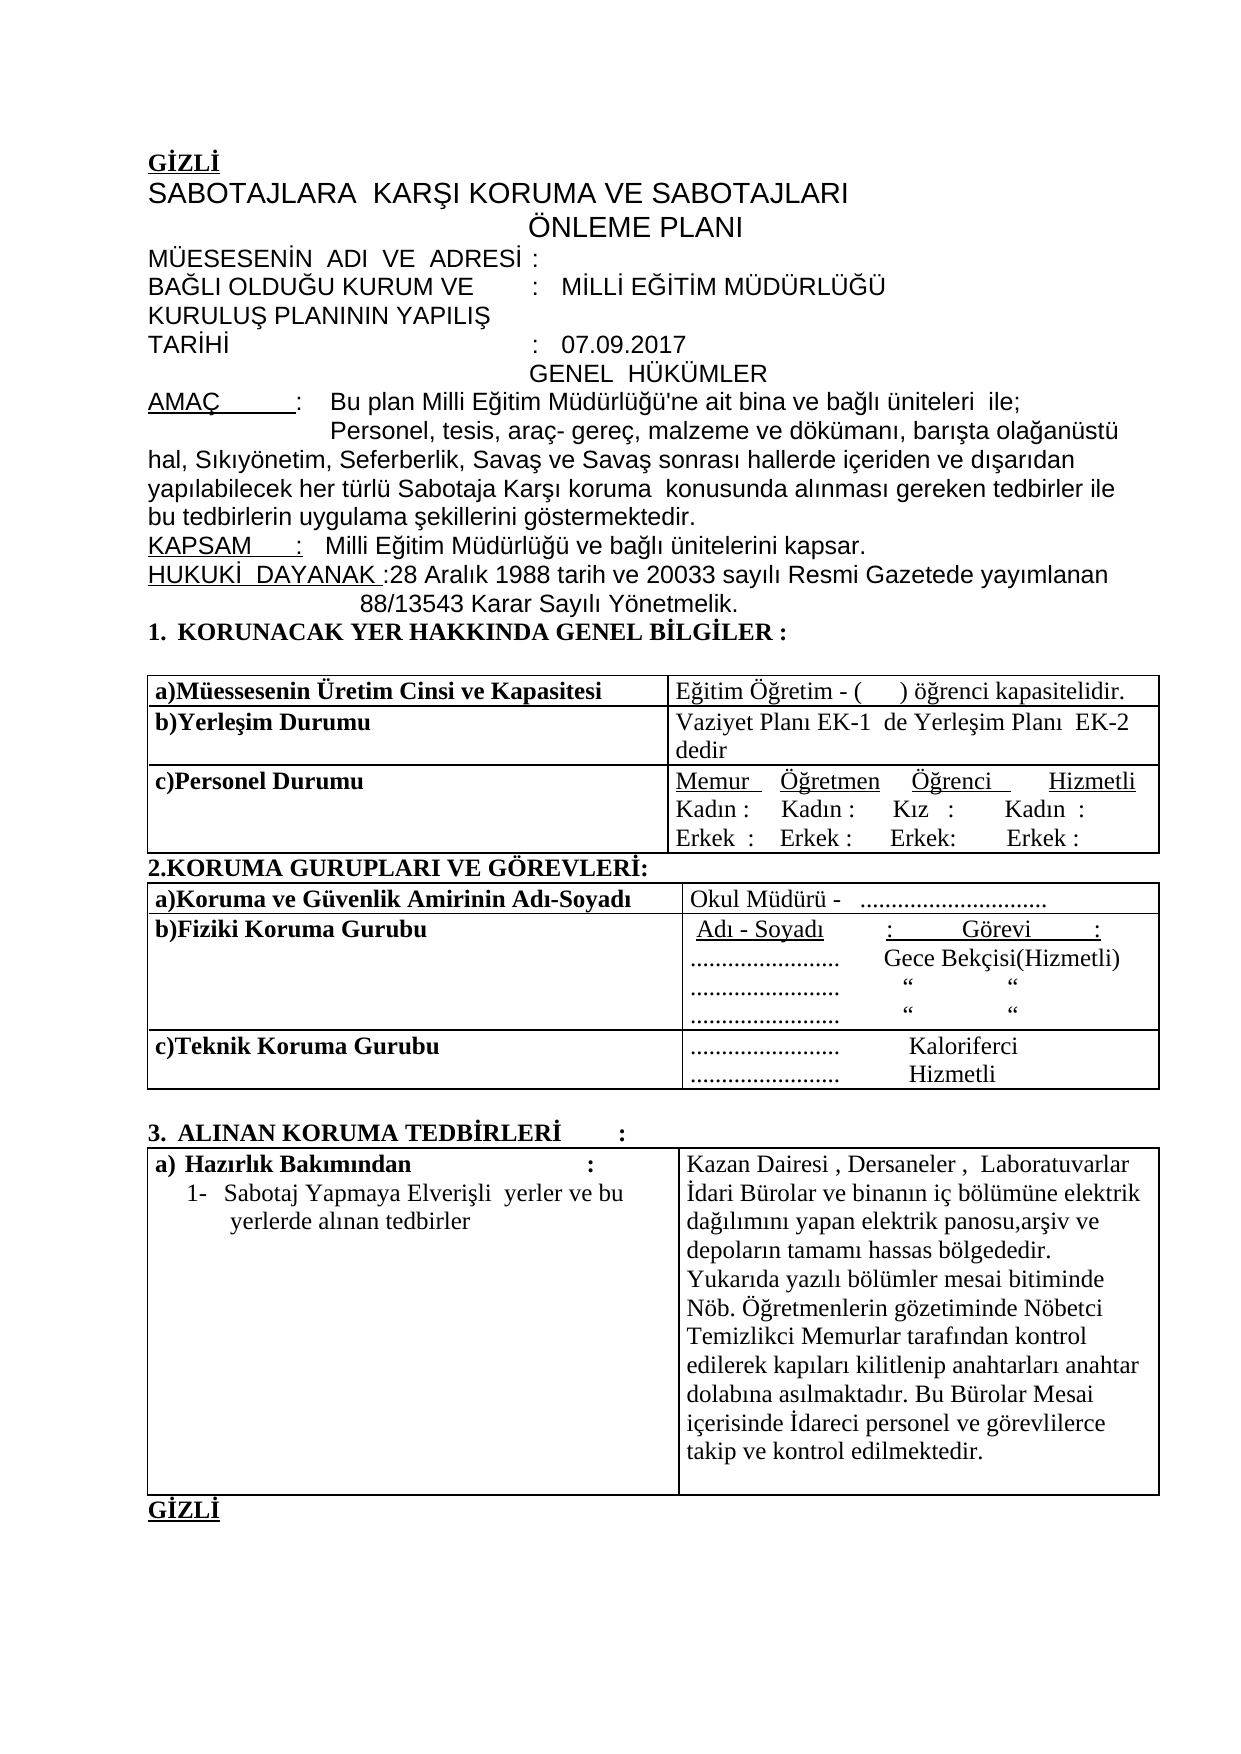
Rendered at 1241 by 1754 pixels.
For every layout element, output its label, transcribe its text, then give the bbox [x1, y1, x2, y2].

table_cell Adı - Soyadı : Görevi : ........................ Gece Bekçisi(Hizmetli) ........................ “ “ ........................ “ “ [683, 914, 1158, 1029]
table_cell ........................ Kaloriferci ........................ Hizmetli [683, 1031, 1158, 1088]
text KURULUŞ PLANININ YAPILIŞ [148, 301, 1122, 330]
text TARİHİ : 07.09.2017 [148, 330, 1122, 358]
table_header Hazırlık Bakımından : Sabotaj Yapmaya Elverişli yerler ve bu yerlerde alınan tedbirler [148, 1149, 678, 1494]
table_cell Memur Öğretmen Öğrenci Hizmetli Kadın : Kadın : Kız : Kadın : Erkek : Erkek : Erkek: Erkek : [669, 766, 1158, 852]
text MÜESESENİN ADI VE ADRESİ : [148, 243, 1122, 272]
table_header Eğitim Öğretim - ( ) öğrenci kapasitelidir. [669, 676, 1158, 705]
text SABOTAJLARA KARŞI KORUMA VE SABOTAJLARI [148, 176, 1122, 210]
table_header Okul Müdürü - .............................. [683, 884, 1158, 913]
text BAĞLI OLDUĞU KURUM VE : MİLLİ EĞİTİM MÜDÜRLÜĞÜ [148, 272, 1122, 301]
text GİZLİ [148, 148, 1122, 176]
text GENEL HÜKÜMLER [148, 358, 1122, 387]
text 2.KORUMA GURUPLARI VE GÖREVLERİ: [148, 854, 1122, 882]
table_cell c)Personel Durumu [148, 765, 667, 852]
table_cell c)Teknik Koruma Gurubu [148, 1030, 682, 1088]
table_header a)Koruma ve Güvenlik Amirinin Adı-Soyadı [148, 884, 682, 913]
table_cell b)Yerleşim Durumu [148, 706, 667, 764]
table_header Kazan Dairesi , Dersaneler , Laboratuvarlar İdari Bürolar ve binanın iç bölümüne elektrik dağılımını yapan elektrik panosu,arşiv ve depoların tamamı hassas bölgededir. Yukarıda yazılı bölümler mesai bitiminde Nöb. Öğretmenlerin gözetiminde Nöbetci Temizlikci Memurlar tarafından kontrol edilerek kapıları kilitlenip anahtarları anahtar dolabına asılmaktadır. Bu Bürolar Mesai içerisinde İdareci personel ve görevlilerce takip ve kontrol edilmektedir. [680, 1149, 1158, 1494]
text ÖNLEME PLANI [148, 210, 1122, 243]
text GİZLİ [148, 1496, 1122, 1524]
text KAPSAM : Milli Eğitim Müdürlüğü ve bağlı ünitelerini kapsar. [148, 531, 1122, 560]
list KORUNACAK YER HAKKINDA GENEL BİLGİLER : [148, 617, 1122, 646]
list ALINAN KORUMA TEDBİRLERİ : [148, 1118, 1122, 1147]
text Personel, tesis, araç- gereç, malzeme ve dökümanı, barışta olağanüstü hal, Sıkıyönetim, Seferberlik, Savaş ve Savaş sonrası hallerde içeriden ve dışarıdan yapılabilecek her türlü Sabotaja Karşı koruma konusunda alınması gereken tedbirler ile bu tedbirlerin uygulama şekillerini göstermektedir. [148, 416, 1122, 531]
table_header a)Müessesenin Üretim Cinsi ve Kapasitesi [148, 676, 667, 705]
table_cell b)Fiziki Koruma Gurubu [148, 914, 682, 1029]
text 88/13543 Karar Sayılı Yönetmelik. [148, 588, 1122, 617]
text HUKUKİ DAYANAK :28 Aralık 1988 tarih ve 20033 sayılı Resmi Gazetede yayımlanan [148, 560, 1122, 588]
table_cell Vaziyet Planı EK-1 de Yerleşim Planı EK-2 dedir [669, 707, 1158, 764]
text AMAÇ : Bu plan Milli Eğitim Müdürlüğü'ne ait bina ve bağlı üniteleri ile; [148, 387, 1122, 416]
